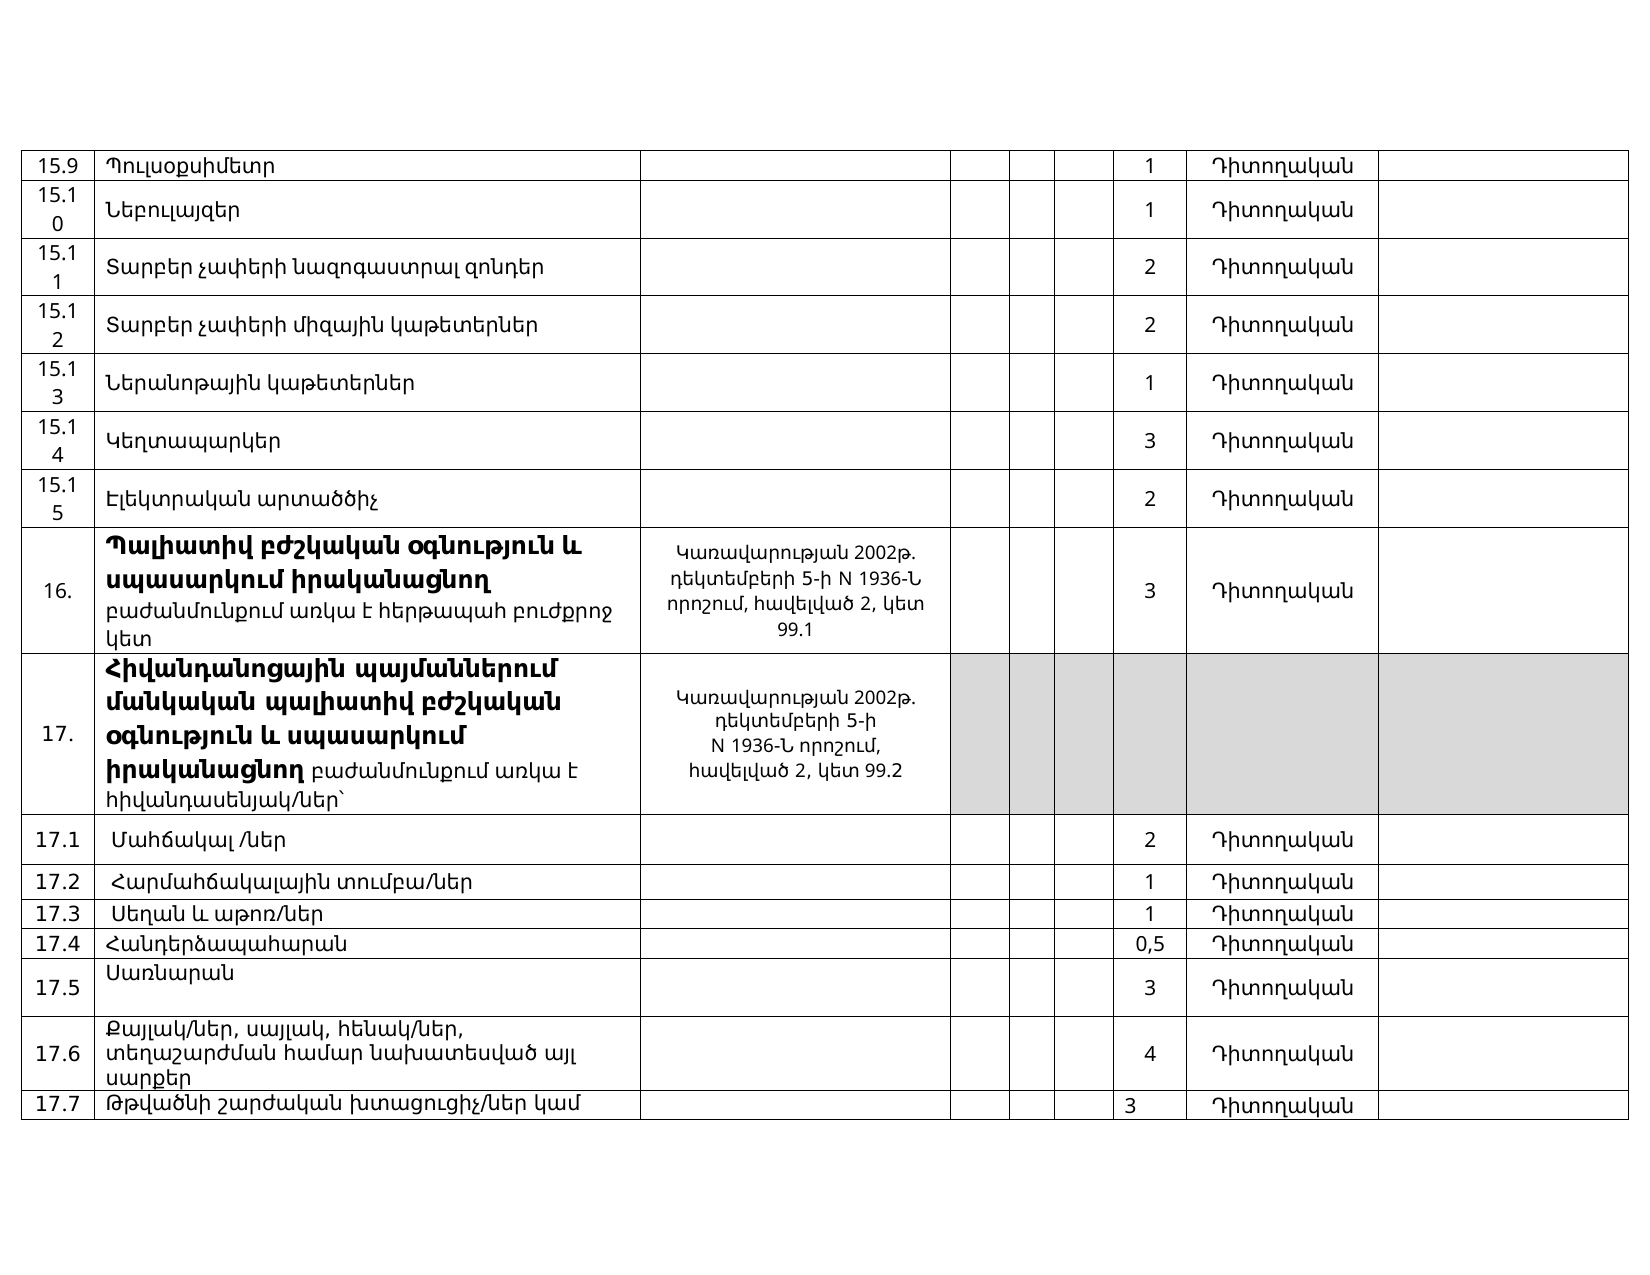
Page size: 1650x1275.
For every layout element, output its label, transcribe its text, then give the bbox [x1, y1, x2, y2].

table_cell [951, 959, 1009, 1016]
table_cell Տարբեր չափերի նազոգաստրալ զոնդեր [95, 239, 640, 295]
table_cell [1379, 959, 1628, 1016]
table_cell 15.9 [22, 151, 94, 179]
table_cell [1379, 929, 1628, 957]
table_cell [1055, 1017, 1113, 1090]
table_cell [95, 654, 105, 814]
table_cell 15.12 [22, 296, 94, 353]
table_cell Դիտողական [1187, 815, 1378, 864]
table_cell [1187, 654, 1378, 814]
table_cell 15.11 [22, 239, 94, 295]
table_cell 17.1 [22, 815, 94, 864]
table_cell [951, 528, 1009, 653]
table_cell 2 [1114, 470, 1186, 527]
table_cell 17. [22, 654, 94, 814]
table_cell [1379, 470, 1628, 527]
table_cell [641, 900, 950, 928]
table_cell 1 [1114, 354, 1186, 411]
table_cell [1379, 815, 1628, 864]
table_cell [1379, 181, 1628, 237]
table_cell [1010, 239, 1054, 295]
table_cell 3 [1114, 528, 1186, 653]
table_cell [641, 354, 950, 411]
table_cell [1379, 1091, 1628, 1119]
table_cell [1055, 654, 1113, 814]
table_cell [1379, 412, 1628, 469]
table_cell [1055, 959, 1113, 1016]
table_cell Դիտողական [1187, 1017, 1378, 1090]
table_cell [1379, 528, 1628, 653]
table_cell 17.3 [22, 900, 94, 928]
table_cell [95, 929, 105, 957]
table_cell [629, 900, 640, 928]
table_cell 1 [1114, 900, 1186, 928]
table_cell 15.15 [22, 470, 94, 527]
table_cell [641, 239, 950, 295]
table_cell 2 [1114, 239, 1186, 295]
table_cell Կառավարության 2002թ. դեկտեմբերի 5-ի N 1936-Ն որոշում, հավելված 2, կետ 99.1 [641, 528, 950, 653]
table_cell [1379, 151, 1628, 179]
table_cell 1 [1114, 865, 1186, 898]
table_cell 3 [1114, 1091, 1186, 1119]
table_cell [951, 296, 1009, 353]
table_cell Դիտողական [1187, 959, 1378, 1016]
table_cell [1379, 654, 1628, 814]
table_cell 17.6 [22, 1017, 94, 1090]
table_cell Նեբուլայզեր [95, 181, 640, 237]
table_cell [641, 151, 950, 179]
table_cell 3 [1114, 959, 1186, 1016]
table_cell Դիտողական [1187, 296, 1378, 353]
table_cell [641, 1017, 950, 1090]
table_cell [641, 296, 950, 353]
table_cell [1010, 959, 1054, 1016]
table_cell [951, 1017, 1009, 1090]
table_cell [951, 1091, 1009, 1119]
table_cell [951, 654, 1009, 814]
table_cell 15.10 [22, 181, 94, 237]
table_cell Դիտողական [1187, 151, 1378, 179]
table_cell [951, 865, 1009, 898]
table_cell [641, 865, 950, 898]
table_cell [1010, 181, 1054, 237]
table_cell Հարմահճակալային տումբա/ներ [95, 865, 640, 898]
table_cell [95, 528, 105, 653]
table_cell [1379, 865, 1628, 898]
table_cell [951, 929, 1009, 957]
table_cell 4 [1114, 1017, 1186, 1090]
table_cell [1114, 654, 1186, 814]
table_cell [641, 412, 950, 469]
table_cell [951, 470, 1009, 527]
table_cell [951, 181, 1009, 237]
table_cell [641, 470, 950, 527]
table_cell 1 [1114, 181, 1186, 237]
table_cell [951, 815, 1009, 864]
table_cell [1055, 900, 1113, 928]
table_cell [1010, 929, 1054, 957]
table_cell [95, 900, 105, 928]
table_cell [1055, 181, 1113, 237]
table_cell Դիտողական [1187, 528, 1378, 653]
table_cell 2 [1114, 815, 1186, 864]
table_cell [1010, 1091, 1054, 1119]
table_cell [1055, 1091, 1113, 1119]
table_cell [1055, 151, 1113, 179]
table_cell [1055, 239, 1113, 295]
table_cell [1055, 815, 1113, 864]
table_cell [641, 1091, 950, 1119]
table_cell 15.13 [22, 354, 94, 411]
table_cell Դիտողական [1187, 239, 1378, 295]
table_cell Դիտողական [1187, 900, 1378, 928]
table_cell [1055, 296, 1113, 353]
table_cell [641, 959, 950, 1016]
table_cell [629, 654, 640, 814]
table_cell [951, 412, 1009, 469]
table_cell [1010, 815, 1054, 864]
table_cell Դիտողական [1187, 1091, 1378, 1119]
table_cell 17.2 [22, 865, 94, 898]
table_cell [1379, 239, 1628, 295]
table_cell Դիտողական [1187, 470, 1378, 527]
table_cell [1055, 929, 1113, 957]
table_cell 15.14 [22, 412, 94, 469]
table_cell [1010, 412, 1054, 469]
table_cell 0,5 [1114, 929, 1186, 957]
table_cell [1379, 1017, 1628, 1090]
table_cell 2 [1114, 296, 1186, 353]
table_cell [1055, 865, 1113, 898]
table_cell [1055, 354, 1113, 411]
table_cell Տարբեր չափերի միզային կաթետերներ [95, 296, 640, 353]
table_cell [1010, 354, 1054, 411]
table_cell 17.5 [22, 959, 94, 1016]
table_cell [951, 354, 1009, 411]
table_cell Դիտողական [1187, 412, 1378, 469]
table_cell [1010, 900, 1054, 928]
table_cell Դիտողական [1187, 865, 1378, 898]
table_cell [951, 900, 1009, 928]
table_cell 1 [1114, 151, 1186, 179]
table_cell [1010, 1017, 1054, 1090]
table_cell [1010, 151, 1054, 179]
table_cell Ներանոթային կաթետերներ [95, 354, 640, 411]
table_cell [951, 151, 1009, 179]
table_cell 16. [22, 528, 94, 653]
table_cell Դիտողական [1187, 354, 1378, 411]
table_cell Կառավարության 2002թ. դեկտեմբերի 5-ի N 1936-Ն որոշում, հավելված 2, կետ 99.2 [641, 654, 950, 814]
table_cell [1010, 470, 1054, 527]
table_cell Դիտողական [1187, 929, 1378, 957]
table_cell [641, 929, 950, 957]
table_cell Թթվածնի շարժական խտացուցիչ/ներ կամ կենտրոնացված մատակարարման համակարգ [95, 1091, 640, 1119]
table_cell [1010, 865, 1054, 898]
table_cell [1010, 296, 1054, 353]
table_cell [1379, 296, 1628, 353]
table_cell [641, 181, 950, 237]
table_cell Էլեկտրական արտածծիչ [95, 470, 640, 527]
table_cell [1379, 900, 1628, 928]
table_cell [1010, 528, 1054, 653]
table_cell [1379, 354, 1628, 411]
table_cell Կեղտապարկեր [95, 412, 640, 469]
table_cell [641, 815, 950, 864]
table_cell [1055, 528, 1113, 653]
table_cell Դիտողական [1187, 181, 1378, 237]
table_cell 17.7 [22, 1091, 94, 1119]
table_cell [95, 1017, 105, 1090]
table_cell Մահճակալ /ներ [95, 815, 640, 864]
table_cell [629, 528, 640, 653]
table_cell [1055, 470, 1113, 527]
table_cell [1010, 654, 1054, 814]
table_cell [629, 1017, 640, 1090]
table_cell 17.4 [22, 929, 94, 957]
table_cell [1055, 412, 1113, 469]
table_cell 3 [1114, 412, 1186, 469]
table_cell [951, 239, 1009, 295]
